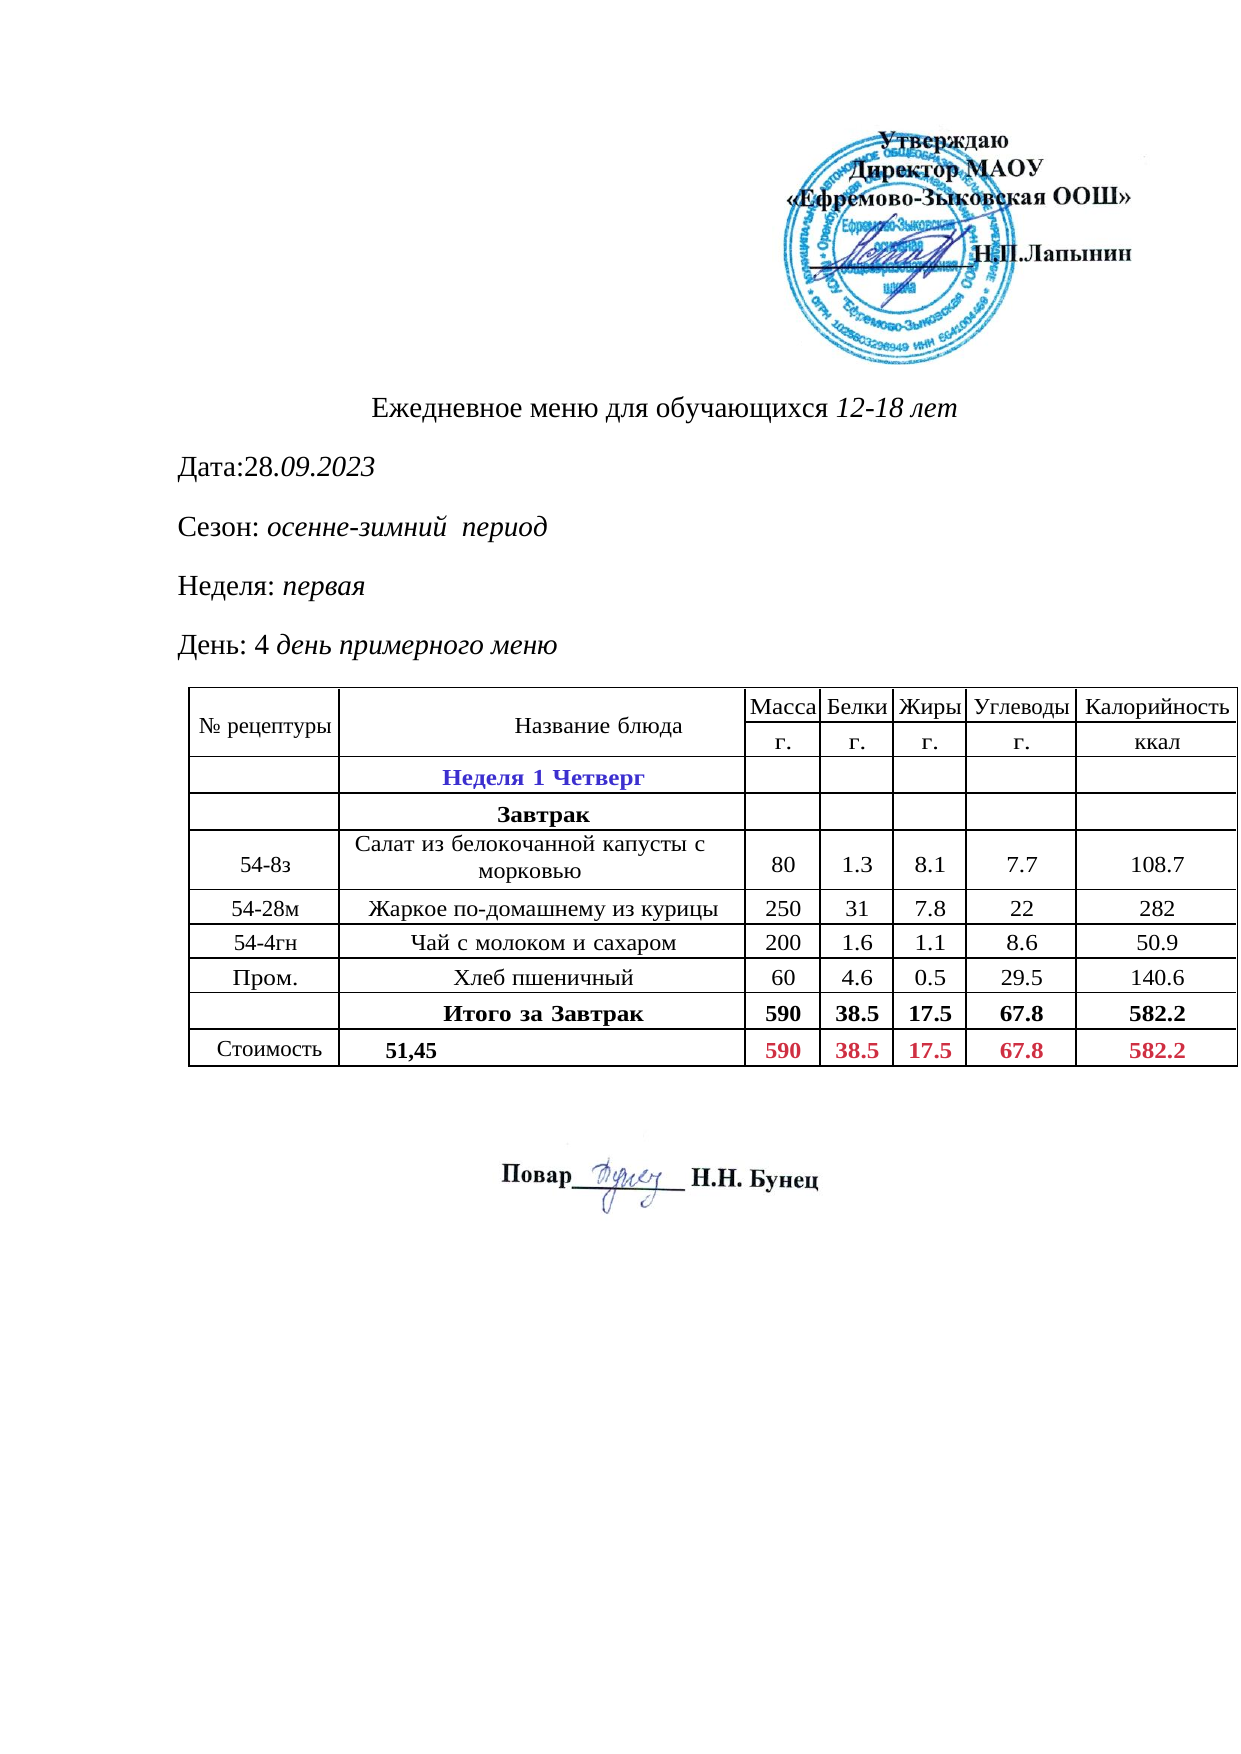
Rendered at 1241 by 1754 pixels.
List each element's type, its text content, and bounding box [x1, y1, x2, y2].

text Дата:28.09.2023 [177, 449, 1152, 483]
table_cell г. [967, 723, 1075, 756]
table_cell г. [894, 723, 965, 756]
table_cell 4.6 [821, 959, 892, 992]
table_cell 250 [746, 890, 819, 923]
table_cell Салат из белокочанной капусты с морковью [340, 831, 744, 888]
table_cell Пром. [190, 959, 338, 992]
table_cell [190, 794, 338, 829]
table_cell [821, 794, 892, 829]
table_cell 140.6 [1077, 957, 1237, 992]
table_cell Стоимость [190, 1030, 338, 1065]
table_cell Жаркое по-домашнему из курицы [340, 890, 744, 923]
table_cell 31 [821, 890, 892, 923]
picture [772, 118, 1152, 365]
table_header Калорийность [1077, 688, 1237, 721]
table_cell 22 [967, 890, 1075, 923]
table_cell Завтрак [340, 794, 744, 829]
table_cell 54-8з [190, 831, 338, 888]
table_cell 1.1 [894, 925, 965, 957]
table_cell 1.6 [821, 925, 892, 957]
table_cell 51,45 [340, 1030, 744, 1065]
text Ежедневное меню для обучающихся 12-18 лет [177, 390, 1152, 423]
table_cell 8.1 [894, 831, 965, 888]
table_cell 282 [1077, 889, 1237, 923]
table_header Жиры [894, 688, 966, 721]
table_header № рецептуры [190, 688, 339, 756]
table_cell Неделя 1 Четверг [340, 757, 744, 792]
table_cell 200 [746, 925, 819, 957]
table_cell 80 [746, 831, 819, 888]
table_cell 8.6 [967, 925, 1075, 957]
table_cell 17.5 [894, 1030, 965, 1065]
table_cell Итого за Завтрак [340, 993, 744, 1028]
table_cell [190, 757, 338, 792]
table_cell 54-28м [190, 890, 338, 923]
table_cell [967, 757, 1075, 792]
table_cell 590 [746, 1030, 819, 1065]
table_cell 1.3 [821, 831, 892, 888]
picture [480, 1123, 849, 1227]
table_cell 582.2 [1077, 992, 1237, 1028]
text Неделя: первая [177, 568, 1152, 602]
table_cell [821, 757, 892, 792]
table_cell [967, 794, 1075, 829]
table_header Название блюда [340, 688, 745, 756]
table_cell 582.2 [1077, 1028, 1237, 1065]
table_cell 54-4гн [190, 925, 338, 957]
table_header Углеводы [967, 688, 1076, 721]
table_cell [1077, 792, 1237, 829]
table_cell [1077, 756, 1237, 792]
table_cell 38.5 [821, 1030, 892, 1065]
table_cell 7.8 [894, 890, 965, 923]
table_cell [894, 757, 965, 792]
table_cell 108.7 [1077, 829, 1237, 888]
table_cell 60 [746, 959, 819, 992]
table_cell г. [746, 723, 819, 756]
table_cell Чай с молоком и сахаром [340, 925, 744, 957]
table_cell 67.8 [967, 1030, 1075, 1065]
table_cell 67.8 [967, 993, 1075, 1028]
table_cell 38.5 [821, 993, 892, 1028]
table_cell 590 [746, 993, 819, 1028]
table_header Белки [821, 688, 893, 721]
table_cell ккал [1077, 721, 1237, 756]
table_cell [894, 794, 965, 829]
table_cell 17.5 [894, 993, 965, 1028]
table_cell [746, 794, 819, 829]
table_cell г. [821, 723, 892, 756]
table_cell [746, 757, 819, 792]
table_cell 0.5 [894, 959, 965, 992]
text Сезон: осенне-зимний период [177, 509, 1152, 542]
table_cell 29.5 [967, 959, 1075, 992]
text День: 4 день примерного меню [177, 627, 1152, 661]
table_cell [190, 993, 338, 1028]
table_cell 50.9 [1077, 923, 1237, 957]
table_header Масса [746, 688, 820, 721]
table_cell 7.7 [967, 831, 1075, 888]
table_cell Хлеб пшеничный [340, 959, 744, 992]
